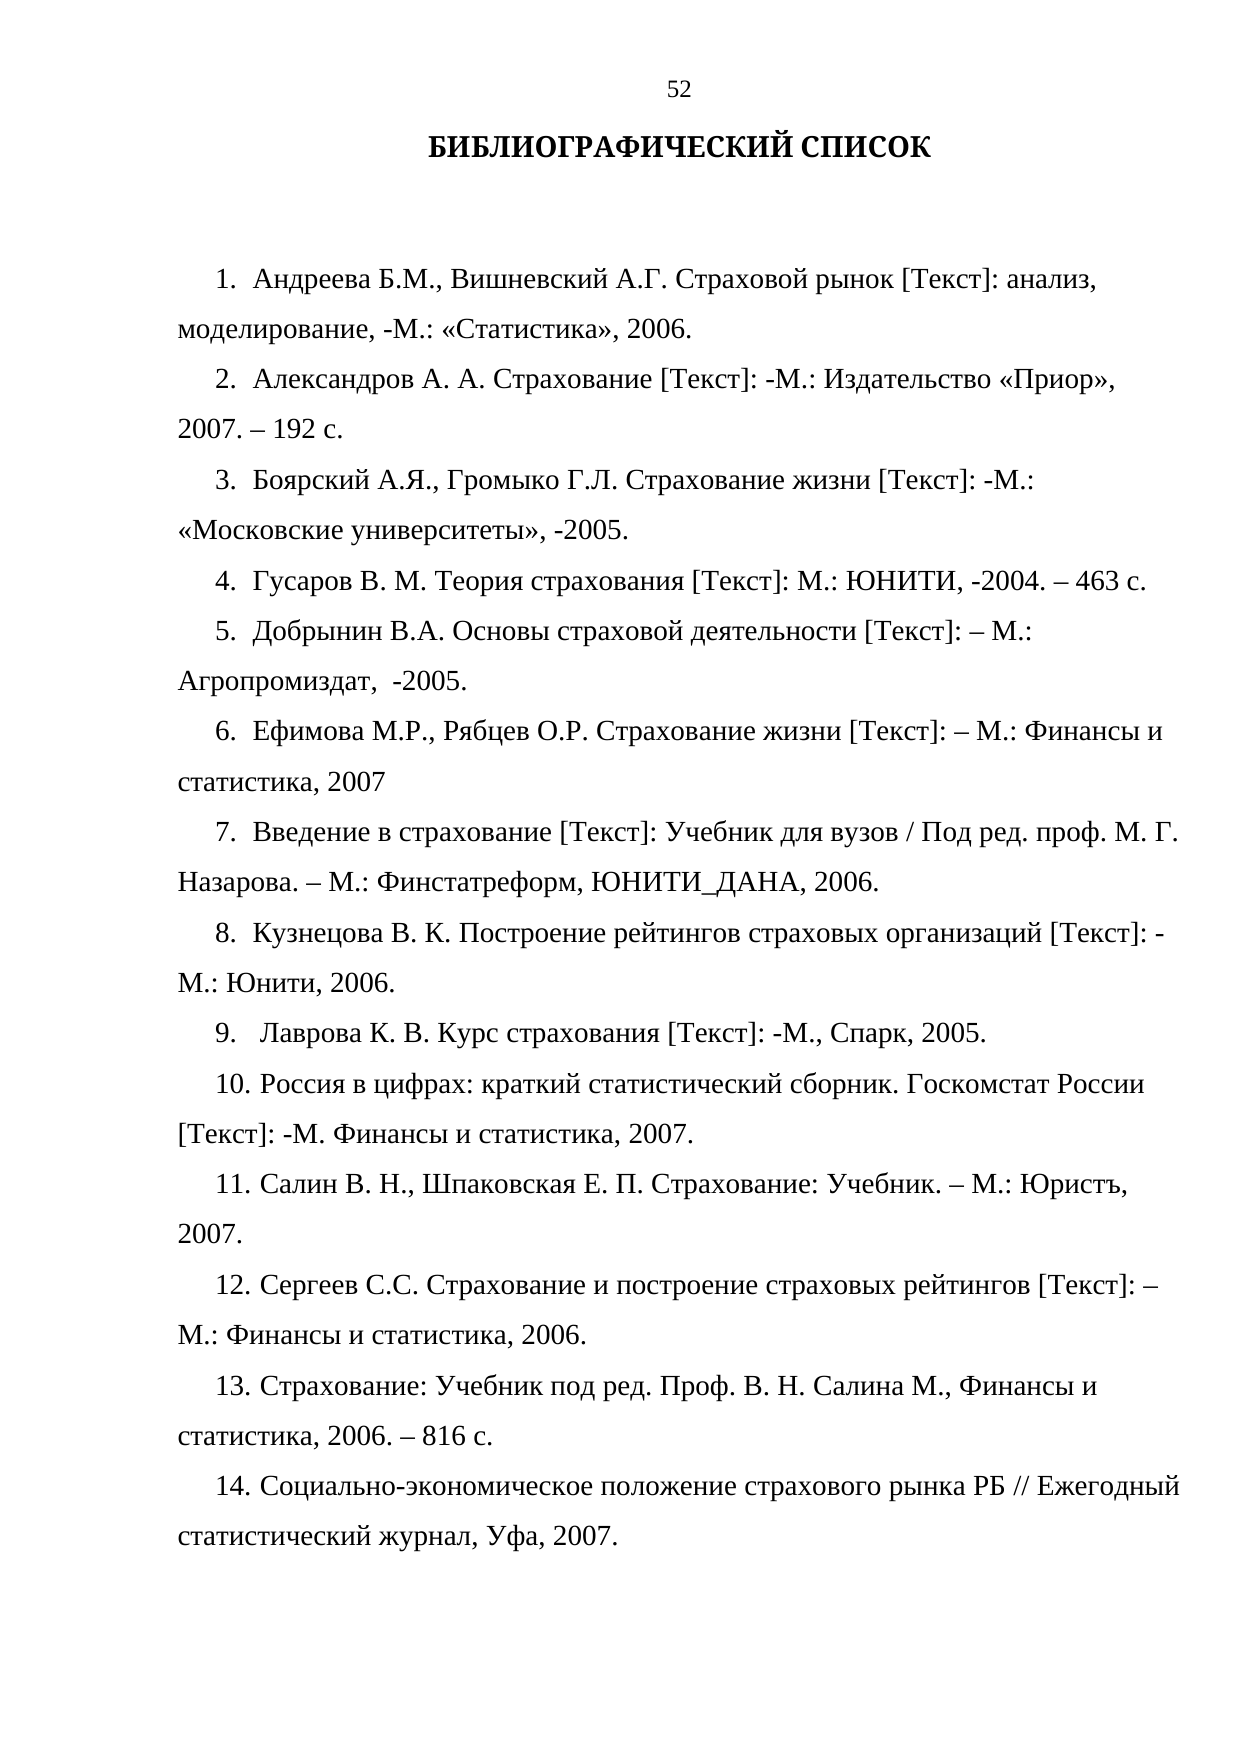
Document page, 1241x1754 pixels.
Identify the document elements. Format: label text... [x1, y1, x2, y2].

list Гусаров В. М. Теория страхования [Текст]: М.: ЮНИТИ, -2004. – 463 с. [177, 563, 1181, 596]
list Социально-экономическое положение страхового рынка РБ // Ежегодный статистический журнал, Уфа, 2007. [177, 1468, 1181, 1552]
list Кузнецова В. К. Построение рейтингов страховых организаций [Текст]: -М.: Юнити, 2006. [177, 915, 1181, 999]
list Андреева Б.М., Вишневский А.Г. Страховой рынок [Текст]: анализ, моделирование, -М.: «Статистика», 2006. [177, 261, 1181, 344]
list Лаврова К. В. Курс страхования [Текст]: -М., Спарк, 2005. [177, 1015, 1181, 1049]
list Добрынин В.А. Основы страховой деятельности [Текст]: – М.: Агропромиздат, -2005. [177, 613, 1181, 697]
list Боярский А.Я., Громыко Г.Л. Страхование жизни [Текст]: -М.: «Московские университеты», -2005. [177, 462, 1181, 546]
list Россия в цифрах: краткий статистический сборник. Госкомстат России [Текст]: -М. Финансы и статистика, 2007. [177, 1066, 1181, 1149]
subtitle БИБЛИОГРАФИЧЕСКИЙ СПИСОК [177, 131, 1181, 165]
list Александров А. А. Страхование [Текст]: -М.: Издательство «Приор», 2007. – 192 с. [177, 361, 1181, 445]
list Ефимова М.Р., Рябцев О.Р. Страхование жизни [Текст]: – М.: Финансы и статистика, 2007 [177, 713, 1181, 797]
list Сергеев С.С. Страхование и построение страховых рейтингов [Текст]: – М.: Финансы и статистика, 2006. [177, 1267, 1181, 1351]
list Салин В. Н., Шпаковская Е. П. Страхование: Учебник. – М.: Юристъ, 2007. [177, 1166, 1181, 1250]
list Страхование: Учебник под ред. Проф. В. Н. Салина М., Финансы и статистика, 2006. – 816 с. [177, 1368, 1181, 1451]
list Введение в страхование [Текст]: Учебник для вузов / Под ред. проф. М. Г. Назарова. – М.: Финстатреформ, ЮНИТИ_ДАНА, 2006. [177, 814, 1181, 898]
